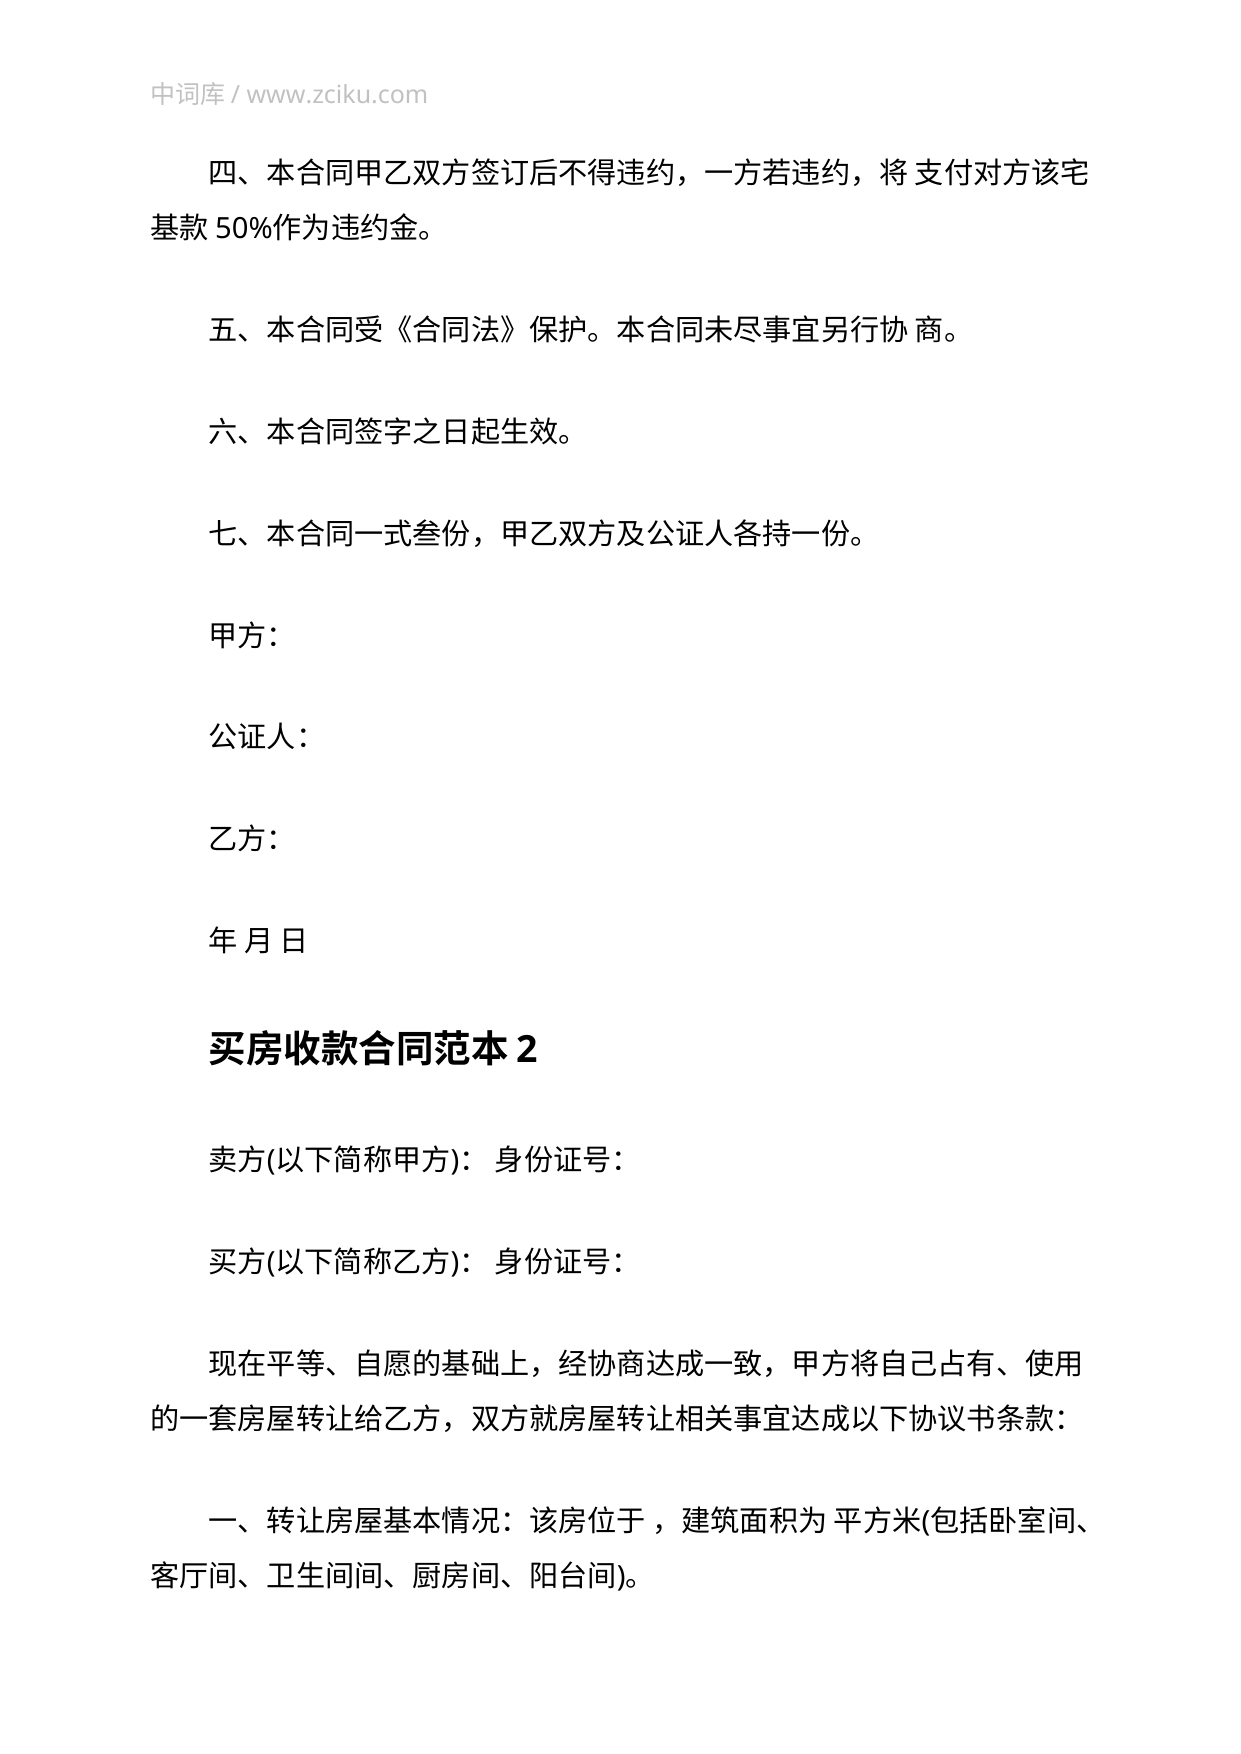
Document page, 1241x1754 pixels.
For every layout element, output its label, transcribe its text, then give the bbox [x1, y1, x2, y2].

text 买方(以下简称乙方)： 身份证号： [150, 1239, 1090, 1281]
text 现在平等、自愿的基础上，经协商达成一致，甲方将自己占有、使用的一套房屋转让给乙方，双方就房屋转让相关事宜达成以下协议书条款： [150, 1341, 1090, 1438]
text 公证人： [150, 714, 1090, 756]
text 一、转让房屋基本情况：该房位于 ，建筑面积为 平方米(包括卧室间、客厅间、卫生间间、厨房间、阳台间)。 [150, 1497, 1090, 1595]
text 卖方(以下简称甲方)： 身份证号： [150, 1137, 1090, 1179]
text 六、本合同签字之日起生效。 [150, 409, 1090, 451]
text 年 月 日 [150, 917, 1090, 960]
text 五、本合同受《合同法》保护。本合同未尽事宜另行协 商。 [150, 307, 1090, 349]
text 四、本合同甲乙双方签订后不得违约，一方若违约，将 支付对方该宅基款 50%作为违约金。 [150, 150, 1090, 247]
text 七、本合同一式叁份，甲乙双方及公证人各持一份。 [150, 510, 1090, 553]
text 乙方： [150, 816, 1090, 858]
text 买房收款合同范本2 [150, 1019, 1090, 1074]
text 甲方： [150, 612, 1090, 654]
